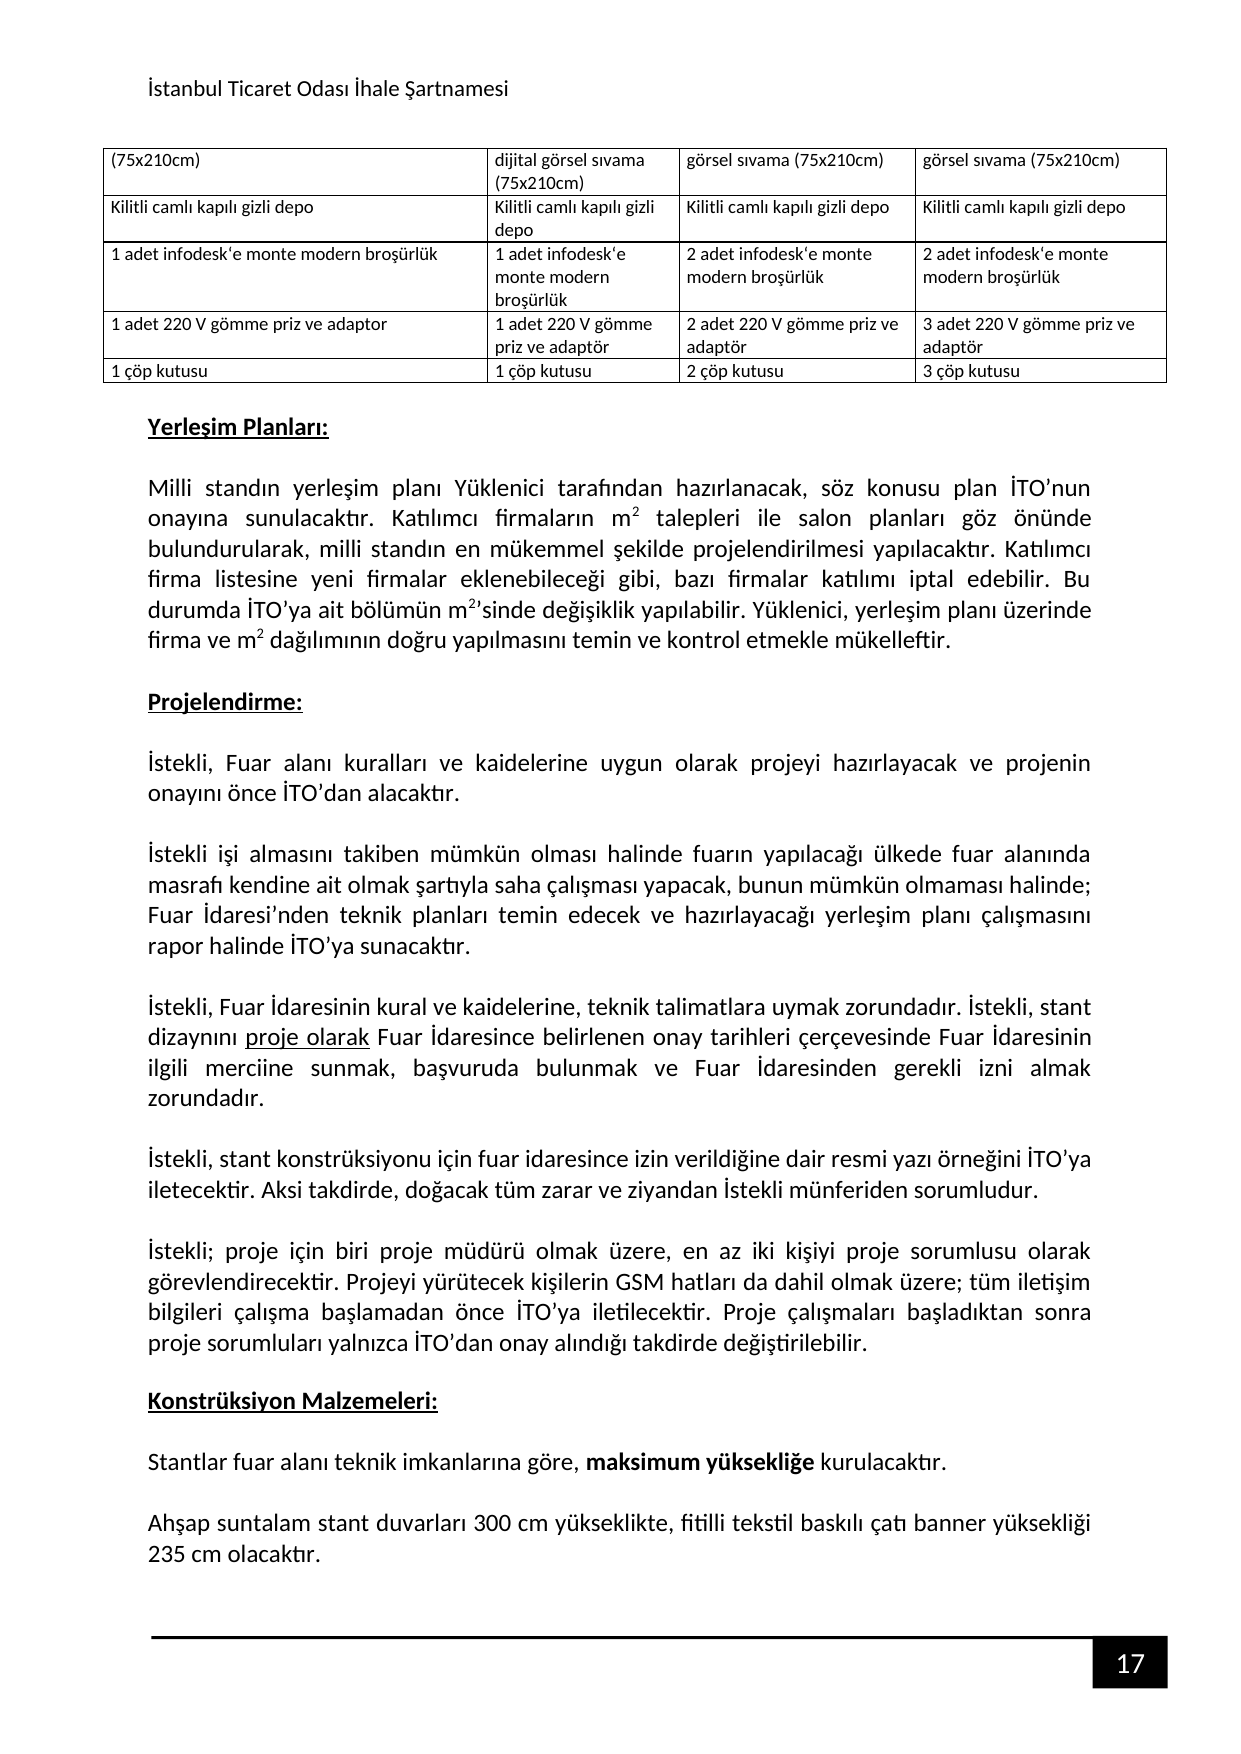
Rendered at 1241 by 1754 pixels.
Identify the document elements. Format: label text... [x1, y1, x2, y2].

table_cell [488, 149, 679, 194]
table_cell Kilitli camlı kapılı gizli depo [104, 196, 487, 241]
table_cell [916, 149, 1166, 194]
text Milli standın yerleşim planı Yüklenici tarafından hazırlanacak, söz konusu plan İTO’nun onayına sunulacaktır. Katılımcı firmaların m2 talepleri ile salon planları göz önünde bulundurularak, milli standın en mükemmel şekilde projelendirilmesi yapılacaktır. Katılımcı firma listesine yeni firmalar eklenebileceği gibi, bazı firmalar katılımı iptal edebilir. Bu durumda İTO’ya ait bölümün m2’sinde değişiklik yapılabilir. Yüklenici, yerleşim planı üzerinde firma ve m2 dağılımının doğru yapılmasını temin ve kontrol etmekle mükelleftir. [148, 472, 1093, 655]
text Projelendirme: [148, 686, 1093, 716]
text İstekli; proje için biri proje müdürü olmak üzere, en az iki kişiyi proje sorumlusu olarak görevlendirecektir. Projeyi yürütecek kişilerin GSM hatları da dahil olmak üzere; tüm iletişim bilgileri çalışma başlamadan önce İTO’ya iletilecektir. Proje çalışmaları başladıktan sonra proje sorumluları yalnızca İTO’dan onay alındığı takdirde değiştirilebilir. [148, 1235, 1093, 1357]
table_cell 1 çöp kutusu [488, 359, 679, 382]
table_cell 2 çöp kutusu [680, 359, 915, 382]
table_cell 1 adet 220 V gömme priz ve adaptör [488, 312, 679, 358]
text İstekli, Fuar alanı kuralları ve kaidelerine uygun olarak projeyi hazırlayacak ve projenin onayını önce İTO’dan alacaktır. [148, 747, 1093, 808]
table_cell 2 adet infodesk‘e monte modern broşürlük [680, 243, 915, 311]
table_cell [104, 149, 487, 194]
table_cell 1 adet infodesk‘e monte modern broşürlük [104, 243, 487, 311]
table_cell Kilitli camlı kapılı gizli depo [488, 196, 679, 241]
table_cell 3 çöp kutusu [916, 359, 1166, 382]
table_cell 1 adet 220 V gömme priz ve adaptor [104, 312, 487, 358]
table_cell 2 adet infodesk‘e monte modern broşürlük [916, 243, 1166, 311]
text İstekli işi almasını takiben mümkün olması halinde fuarın yapılacağı ülkede fuar alanında masrafı kendine ait olmak şartıyla saha çalışması yapacak, bunun mümkün olmaması halinde; Fuar İdaresi’nden teknik planları temin edecek ve hazırlayacağı yerleşim planı çalışmasını rapor halinde İTO’ya sunacaktır. [148, 838, 1093, 960]
table_cell 1 adet infodesk‘e monte modern broşürlük [488, 243, 679, 311]
text Yerleşim Planları: [148, 411, 1093, 442]
text Konstrüksiyon Malzemeleri: [148, 1385, 1093, 1416]
table_cell Kilitli camlı kapılı gizli depo [680, 196, 915, 241]
text Stantlar fuar alanı teknik imkanlarına göre, maksimum yüksekliğe kurulacaktır. [148, 1446, 1093, 1477]
text İstekli, stant konstrüksiyonu için fuar idaresince izin verildiğine dair resmi yazı örneğini İTO’ya iletecektir. Aksi takdirde, doğacak tüm zarar ve ziyandan İstekli münferiden sorumludur. [148, 1143, 1093, 1204]
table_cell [680, 149, 915, 194]
text Ahşap suntalam stant duvarları 300 cm yükseklikte, fitilli tekstil baskılı çatı banner yüksekliği 235 cm olacaktır. [148, 1507, 1093, 1568]
table_cell 2 adet 220 V gömme priz ve adaptör [680, 312, 915, 358]
table_cell 3 adet 220 V gömme priz ve adaptör [916, 312, 1166, 358]
text İstekli, Fuar İdaresinin kural ve kaidelerine, teknik talimatlara uymak zorundadır. İstekli, stant dizaynını proje olarak Fuar İdaresince belirlenen onay tarihleri çerçevesinde Fuar İdaresinin ilgili merciine sunmak, başvuruda bulunmak ve Fuar İdaresinden gerekli izni almak zorundadır. [148, 991, 1093, 1113]
table_cell 1 çöp kutusu [104, 359, 487, 382]
table_cell Kilitli camlı kapılı gizli depo [916, 196, 1166, 241]
